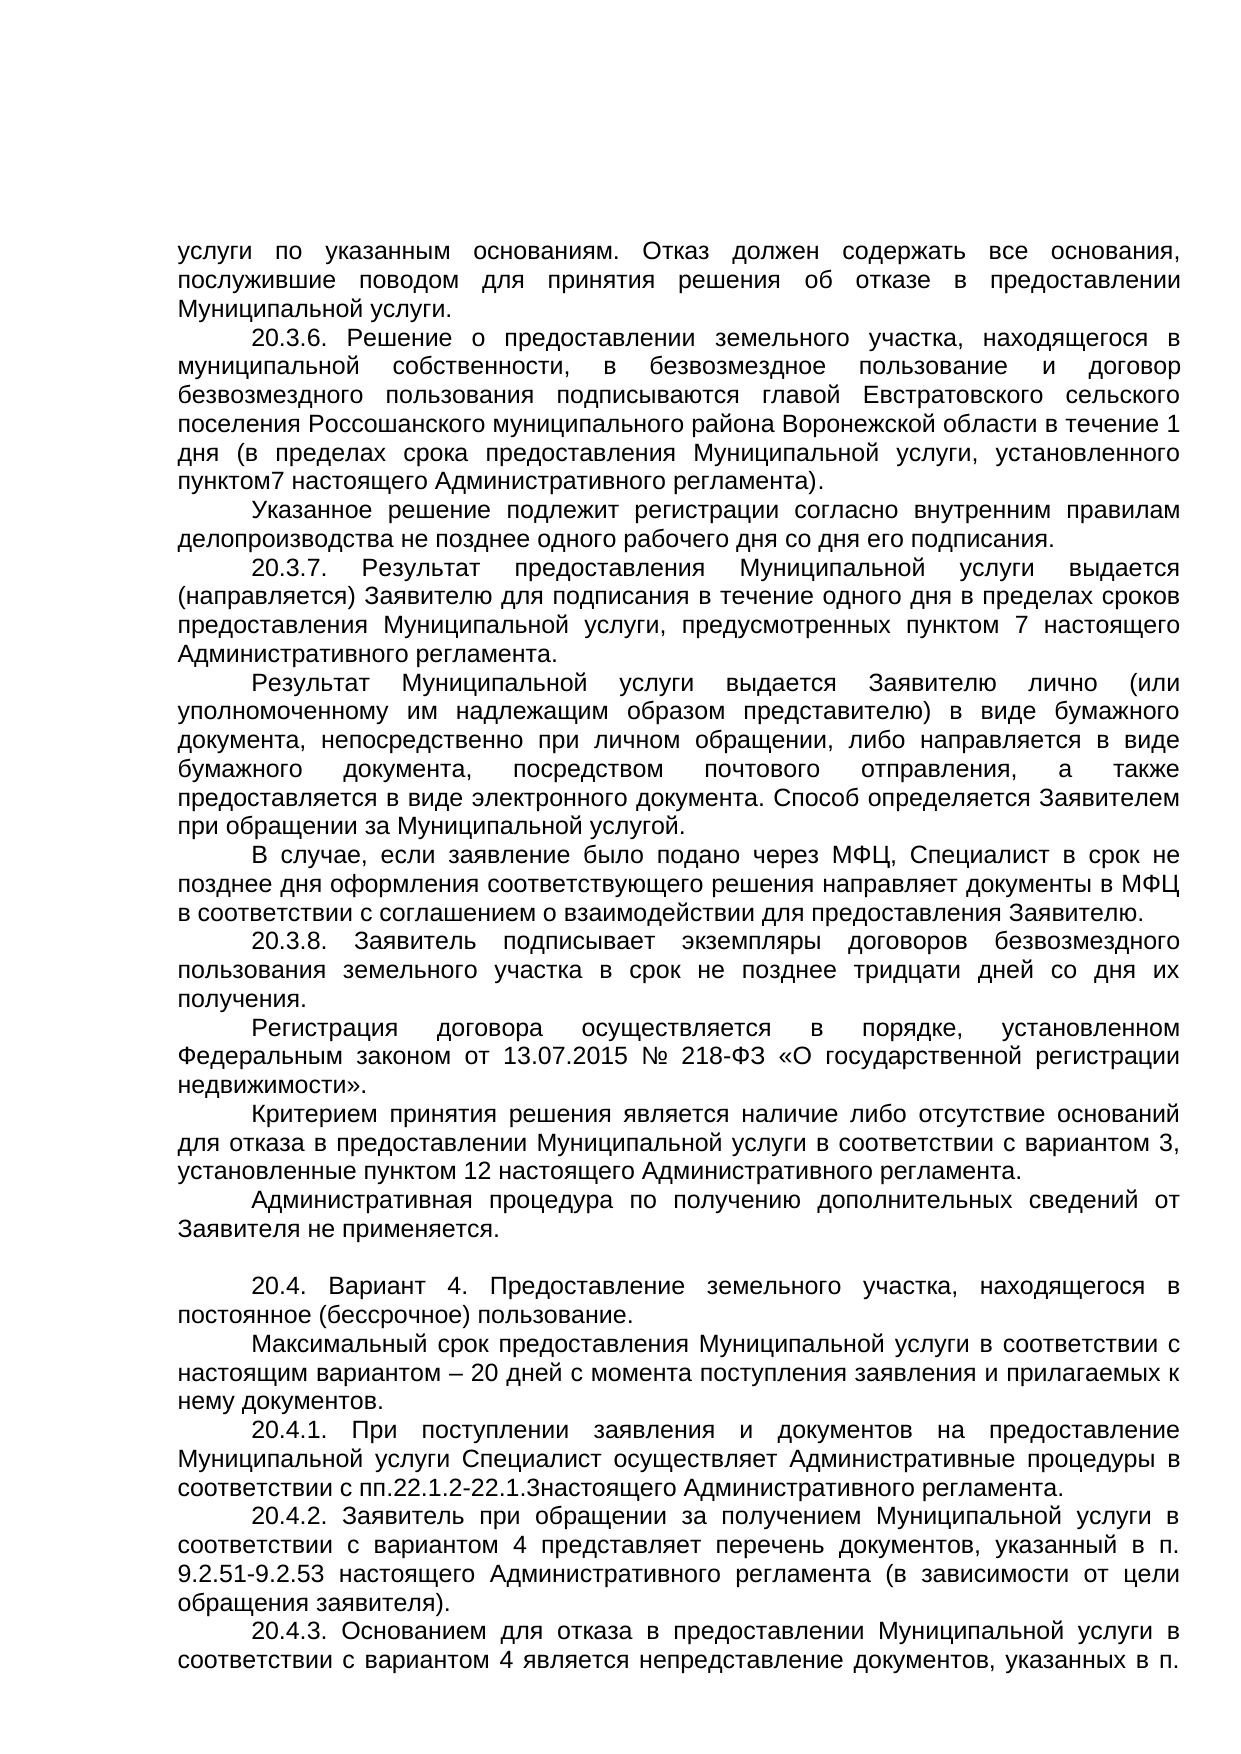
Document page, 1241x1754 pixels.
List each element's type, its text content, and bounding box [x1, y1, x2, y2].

text Указанное решение подлежит регистрации согласно внутренним правилам делопроизводства не позднее одного рабочего дня со дня его подписания. [177, 495, 1181, 552]
text В случае, если заявление было подано через МФЦ, Специалист в срок не позднее дня оформления соответствующего решения направляет документы в МФЦ в соответствии с соглашением о взаимодействии для предоставления Заявителю. [177, 840, 1181, 926]
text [177, 1616, 1181, 1674]
text 20.4.1. При поступлении заявления и документов на предоставление Муниципальной услуги Специалист осуществляет Административные процедуры в соответствии с пп.22.1.2-22.1.3настоящего Административного регламента. [177, 1415, 1181, 1501]
list 20.4. Вариант 4. Предоставление земельного участка, находящегося в постоянное (бессрочное) пользование. [177, 1271, 1181, 1329]
text Результат Муниципальной услуги выдается Заявителю лично (или уполномоченному им надлежащим образом представителю) в виде бумажного документа, непосредственно при личном обращении, либо направляется в виде бумажного документа, посредством почтового отправления, а также предоставляется в виде электронного документа. Способ определяется Заявителем при обращении за Муниципальной услугой. [177, 667, 1181, 840]
text 20.3.7. Результат предоставления Муниципальной услуги выдается (направляется) Заявителю для подписания в течение одного дня в пределах сроков предоставления Муниципальной услуги, предусмотренных пунктом 7 настоящего Административного регламента. [177, 552, 1181, 667]
text 20.3.6. Решение о предоставлении земельного участка, находящегося в муниципальной собственности, в безвозмездное пользование и договор безвозмездного пользования подписываются главой Евстратовского сельского поселения Россошанского муниципального района Воронежской области в течение 1 дня (в пределах срока предоставления Муниципальной услуги, установленного пунктом7 настоящего Административного регламента). [177, 322, 1181, 495]
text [177, 236, 1181, 322]
text Административная процедура по получению дополнительных сведений от Заявителя не применяется. [177, 1185, 1181, 1242]
text Критерием принятия решения является наличие либо отсутствие оснований для отказа в предоставлении Муниципальной услуги в соответствии с вариантом 3, установленные пунктом 12 настоящего Административного регламента. [177, 1099, 1181, 1185]
text 20.3.8. Заявитель подписывает экземпляры договоров безвозмездного пользования земельного участка в срок не позднее тридцати дней со дня их получения. [177, 926, 1181, 1012]
text 20.4.2. Заявитель при обращении за получением Муниципальной услуги в соответствии с вариантом 4 представляет перечень документов, указанный в п. 9.2.51-9.2.53 настоящего Административного регламента (в зависимости от цели обращения заявителя). [177, 1501, 1181, 1616]
text Регистрация договора осуществляется в порядке, установленном Федеральным законом от 13.07.2015 № 218-ФЗ «О государственной регистрации недвижимости». [177, 1012, 1181, 1099]
text Максимальный срок предоставления Муниципальной услуги в соответствии с настоящим вариантом – 20 дней с момента поступления заявления и прилагаемых к нему документов. [177, 1329, 1181, 1415]
